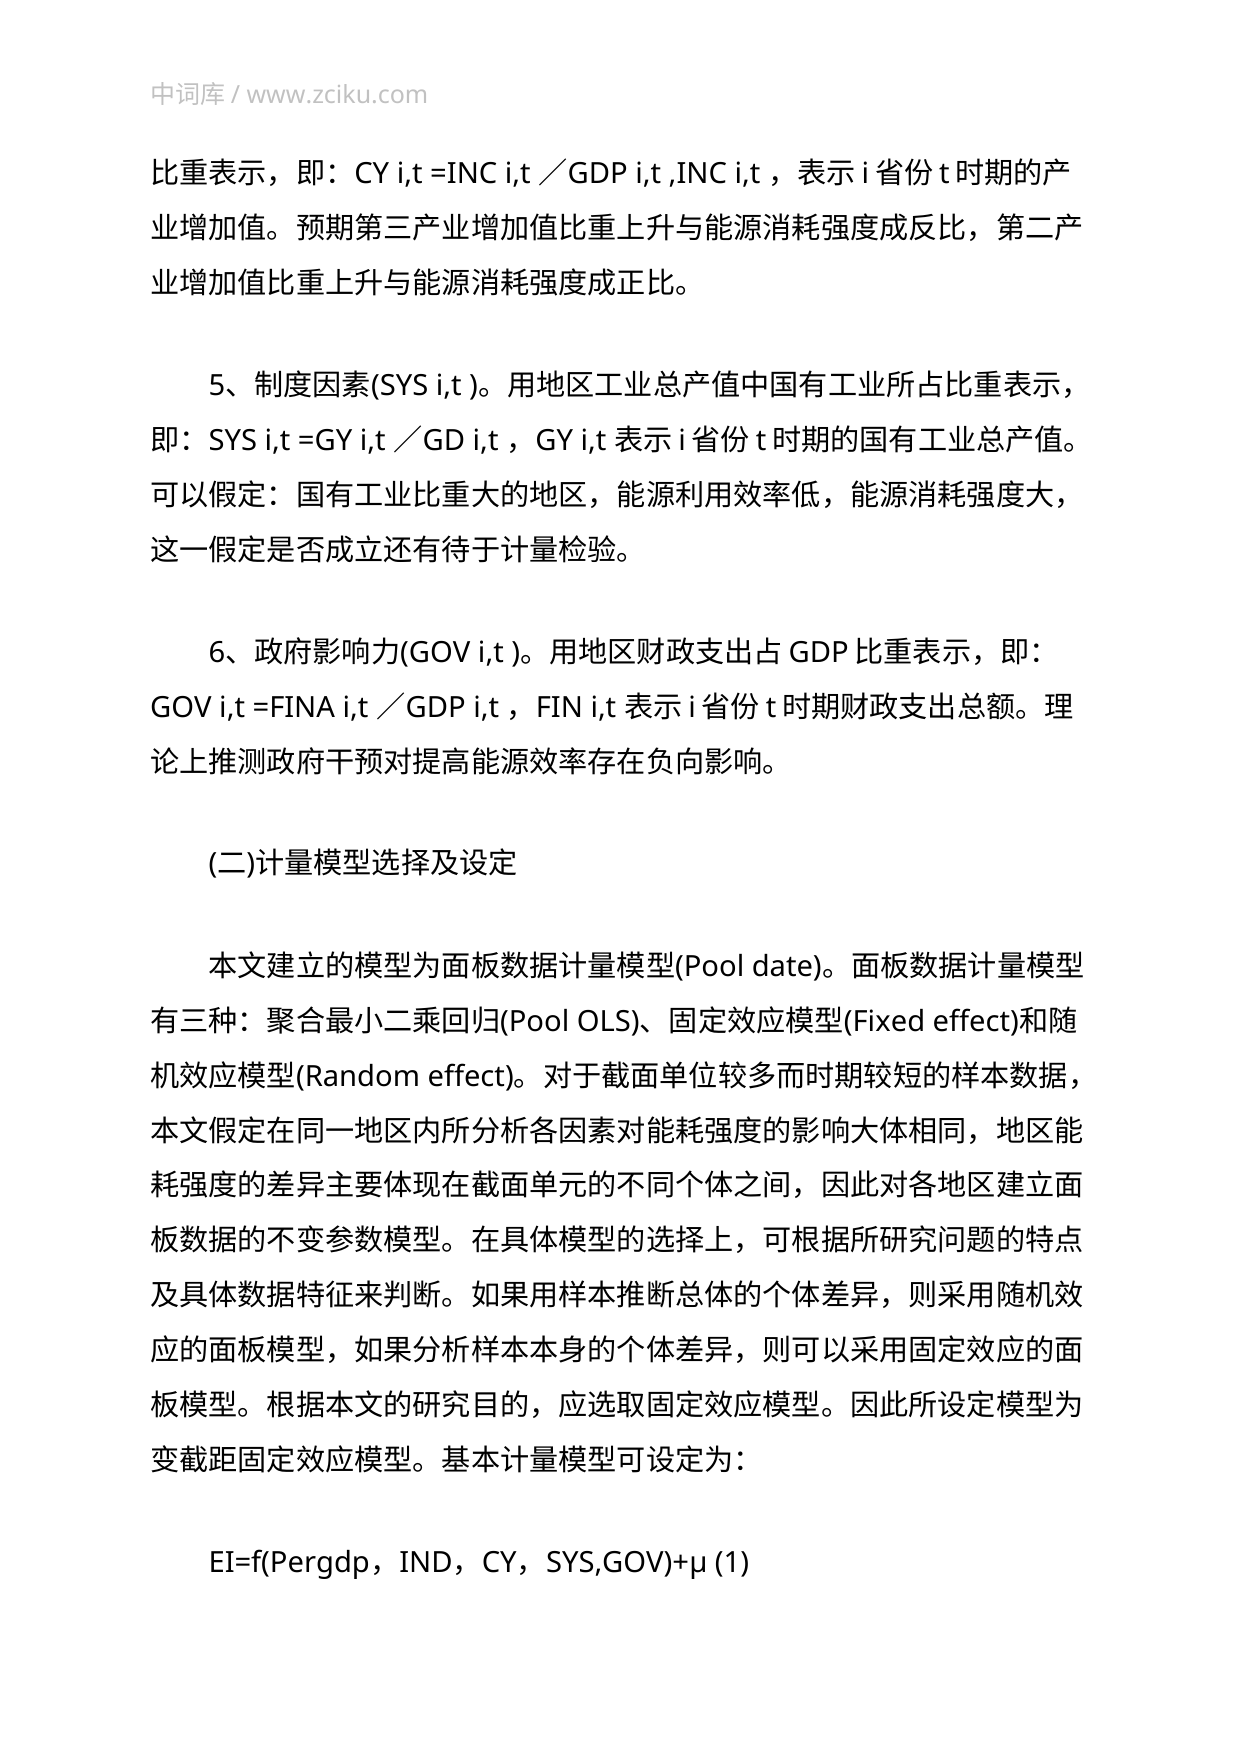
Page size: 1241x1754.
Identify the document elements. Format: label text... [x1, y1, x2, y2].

text 5、制度因素(SYS i,t )。用地区工业总产值中国有工业所占比重表示，即：SYS i,t =GY i,t ／GD i,t ，GY i,t 表示i省份t时期的国有工业总产值。可以假定：国有工业比重大的地区，能源利用效率低，能源消耗强度大，这一假定是否成立还有待于计量检验。 [150, 362, 1090, 569]
text EI=f(Pergdp，IND，CY，SYS,GOV)+μ (1) [150, 1538, 1090, 1581]
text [150, 150, 1090, 302]
text 6、政府影响力(GOV i,t )。用地区财政支出占GDP比重表示，即：GOV i,t =FINA i,t ／GDP i,t ，FIN i,t 表示i省份t时期财政支出总额。理论上推测政府干预对提高能源效率存在负向影响。 [150, 628, 1090, 781]
text (二)计量模型选择及设定 [150, 840, 1090, 882]
text 本文建立的模型为面板数据计量模型(Pool date)。面板数据计量模型有三种：聚合最小二乘回归(Pool OLS)、固定效应模型(Fixed effect)和随机效应模型(Random effect)。对于截面单位较多而时期较短的样本数据，本文假定在同一地区内所分析各因素对能耗强度的影响大体相同，地区能耗强度的差异主要体现在截面单元的不同个体之间，因此对各地区建立面板数据的不变参数模型。在具体模型的选择上，可根据所研究问题的特点及具体数据特征来判断。如果用样本推断总体的个体差异，则采用随机效应的面板模型，如果分析样本本身的个体差异，则可以采用固定效应的面板模型。根据本文的研究目的，应选取固定效应模型。因此所设定模型为变截距固定效应模型。基本计量模型可设定为： [150, 942, 1090, 1479]
